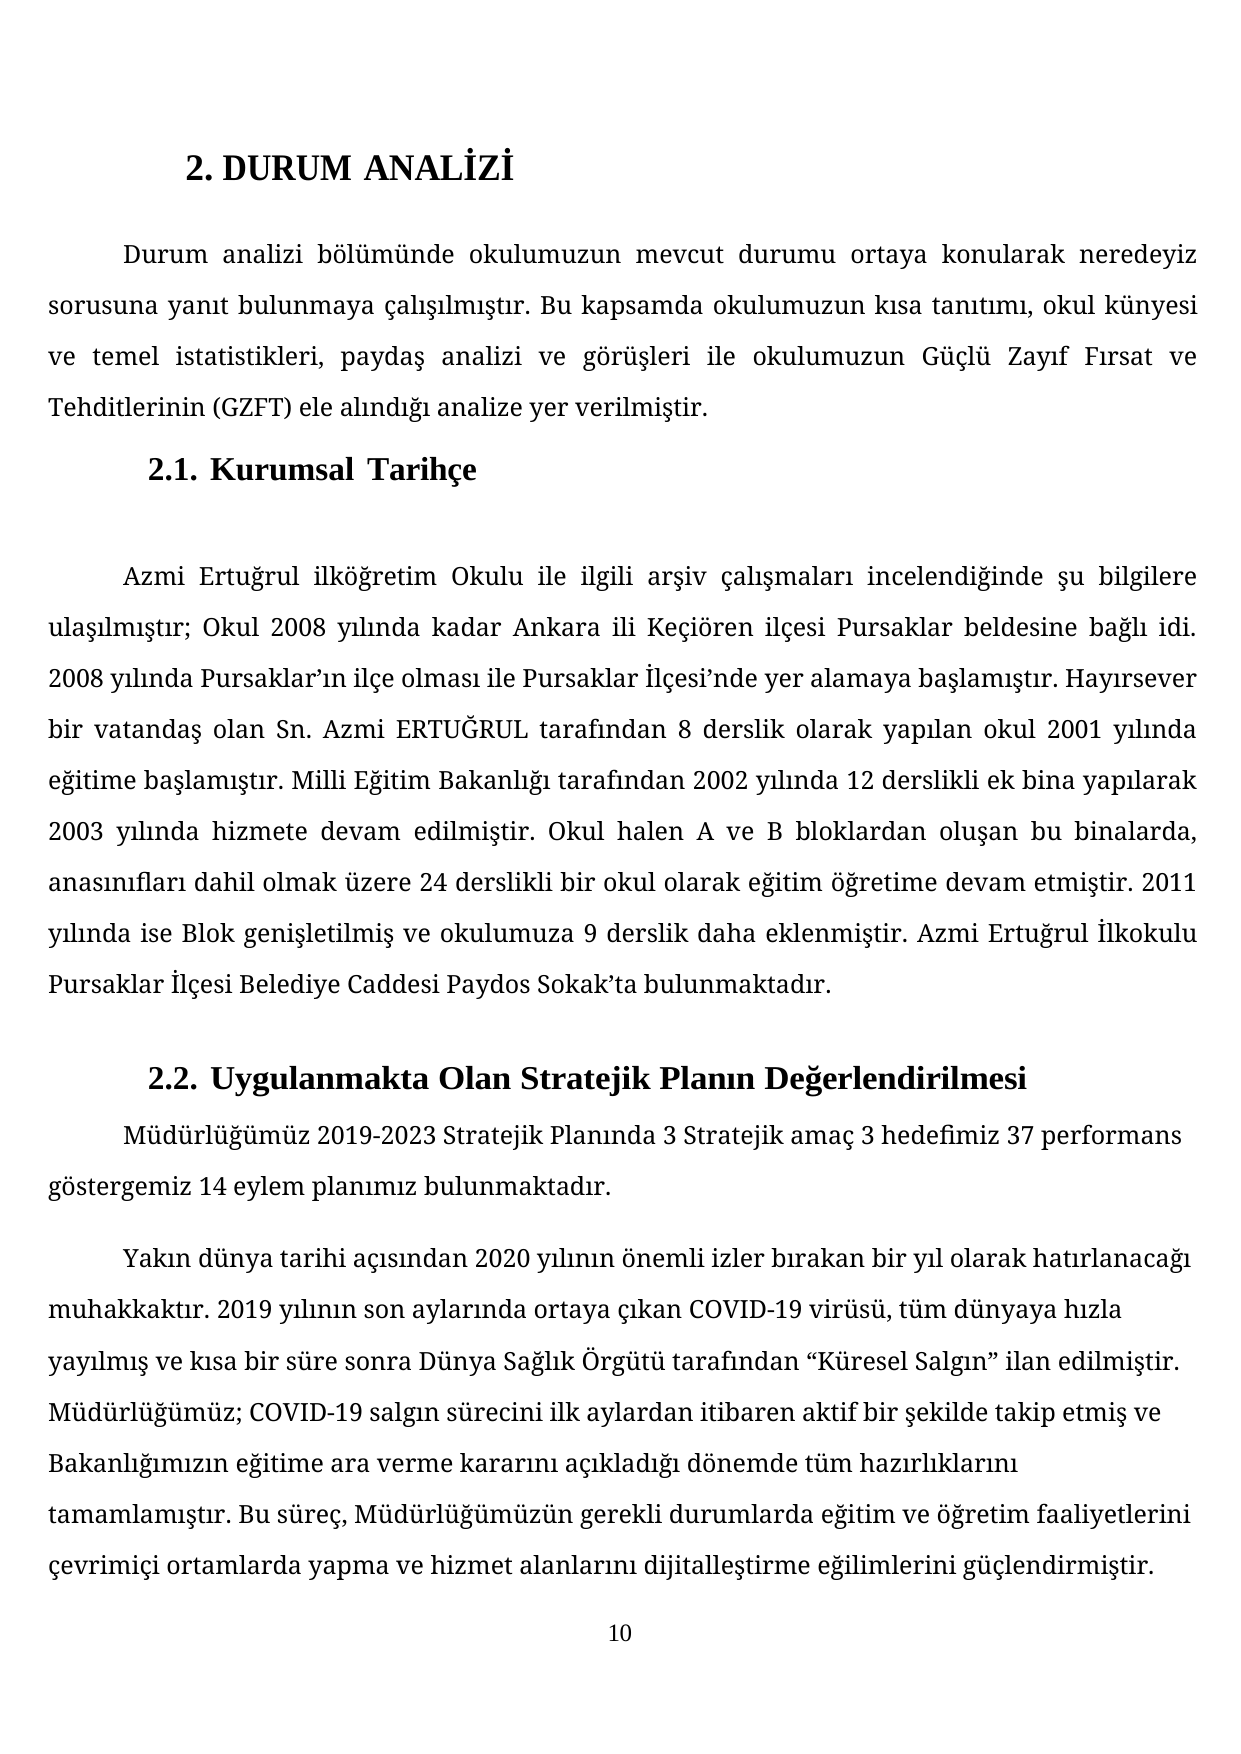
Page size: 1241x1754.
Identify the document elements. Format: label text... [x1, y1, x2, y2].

text Durum analizi bölümünde okulumuzun mevcut durumu ortaya konularak neredeyiz sorusuna yanıt bulunmaya çalışılmıştır. Bu kapsamda okulumuzun kısa tanıtımı, okul künyesi ve temel istatistikleri, paydaş analizi ve görüşleri ile okulumuzun Güçlü Zayıf Fırsat ve Tehditlerinin (GZFT) ele alındığı analize yer verilmiştir. [48, 237, 1198, 424]
subtitle Kurumsal Tarihçe [148, 450, 1198, 488]
text Müdürlüğümüz 2019-2023 Stratejik Planında 3 Stratejik amaç 3 hedefimiz 37 performans göstergemiz 14 eylem planımız bulunmaktadır. [48, 1118, 1198, 1203]
subtitle DURUM ANALİZİ [185, 146, 1198, 189]
text Azmi Ertuğrul ilköğretim Okulu ile ilgili arşiv çalışmaları incelendiğinde şu bilgilere ulaşılmıştır; Okul 2008 yılında kadar Ankara ili Keçiören ilçesi Pursaklar beldesine bağlı idi. 2008 yılında Pursaklar’ın ilçe olması ile Pursaklar İlçesi’nde yer alamaya başlamıştır. Hayırsever bir vatandaş olan Sn. Azmi ERTUĞRUL tarafından 8 derslik olarak yapılan okul 2001 yılında eğitime başlamıştır. Milli Eğitim Bakanlığı tarafından 2002 yılında 12 derslikli ek bina yapılarak 2003 yılında hizmete devam edilmiştir. Okul halen A ve B bloklardan oluşan bu binalarda, anasınıfları dahil olmak üzere 24 derslikli bir okul olarak eğitim öğretime devam etmiştir. 2011 yılında ise Blok genişletilmiş ve okulumuza 9 derslik daha eklenmiştir. Azmi Ertuğrul İlkokulu Pursaklar İlçesi Belediye Caddesi Paydos Sokak’ta bulunmaktadır. [48, 558, 1198, 1001]
subtitle Uygulanmakta Olan Stratejik Planın Değerlendirilmesi [148, 1058, 1198, 1096]
text Yakın dünya tarihi açısından 2020 yılının önemli izler bırakan bir yıl olarak hatırlanacağı muhakkaktır. 2019 yılının son aylarında ortaya çıkan COVID-19 virüsü, tüm dünyaya hızla yayılmış ve kısa bir süre sonra Dünya Sağlık Örgütü tarafından “Küresel Salgın” ilan edilmiştir. Müdürlüğümüz; COVID-19 salgın sürecini ilk aylardan itibaren aktif bir şekilde takip etmiş ve Bakanlığımızın eğitime ara verme kararını açıkladığı dönemde tüm hazırlıklarını tamamlamıştır. Bu süreç, Müdürlüğümüzün gerekli durumlarda eğitim ve öğretim faaliyetlerini çevrimiçi ortamlarda yapma ve hizmet alanlarını dijitalleştirme eğilimlerini güçlendirmiştir. [48, 1241, 1198, 1581]
